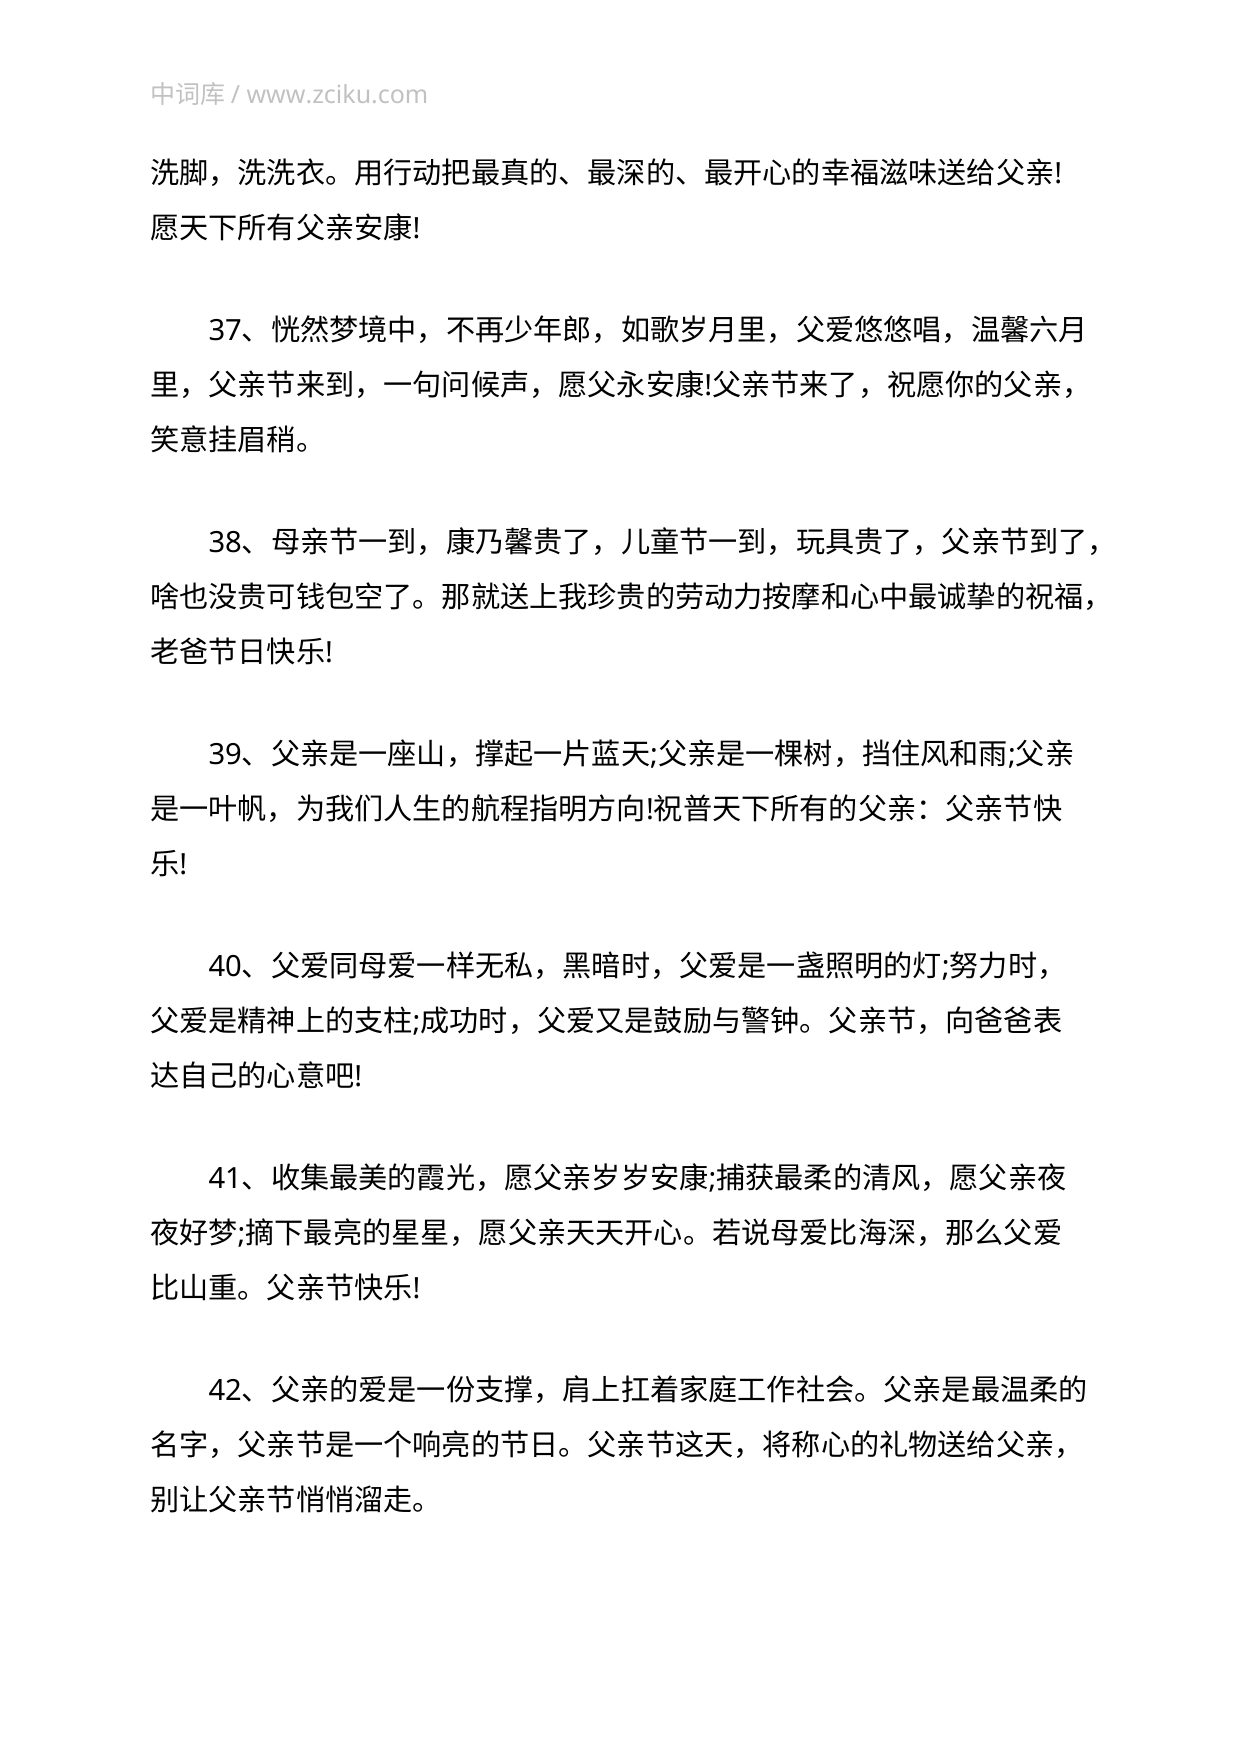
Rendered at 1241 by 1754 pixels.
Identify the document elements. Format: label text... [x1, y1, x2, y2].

text 39、父亲是一座山，撑起一片蓝天;父亲是一棵树，挡住风和雨;父亲是一叶帆，为我们人生的航程指明方向!祝普天下所有的父亲：父亲节快乐! [150, 731, 1090, 883]
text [150, 150, 1090, 247]
text 40、父爱同母爱一样无私，黑暗时，父爱是一盏照明的灯;努力时，父爱是精神上的支柱;成功时，父爱又是鼓励与警钟。父亲节，向爸爸表达自己的心意吧! [150, 943, 1090, 1095]
text 42、父亲的爱是一份支撑，肩上扛着家庭工作社会。父亲是最温柔的名字，父亲节是一个响亮的节日。父亲节这天，将称心的礼物送给父亲，别让父亲节悄悄溜走。 [150, 1367, 1090, 1519]
text 38、母亲节一到，康乃馨贵了，儿童节一到，玩具贵了，父亲节到了，啥也没贵可钱包空了。那就送上我珍贵的劳动力按摩和心中最诚挚的祝福，老爸节日快乐! [150, 519, 1090, 671]
text 41、收集最美的霞光，愿父亲岁岁安康;捕获最柔的清风，愿父亲夜夜好梦;摘下最亮的星星，愿父亲天天开心。若说母爱比海深，那么父爱比山重。父亲节快乐! [150, 1154, 1090, 1307]
text 37、恍然梦境中，不再少年郎，如歌岁月里，父爱悠悠唱，温馨六月里，父亲节来到，一句问候声，愿父永安康!父亲节来了，祝愿你的父亲，笑意挂眉稍。 [150, 307, 1090, 459]
